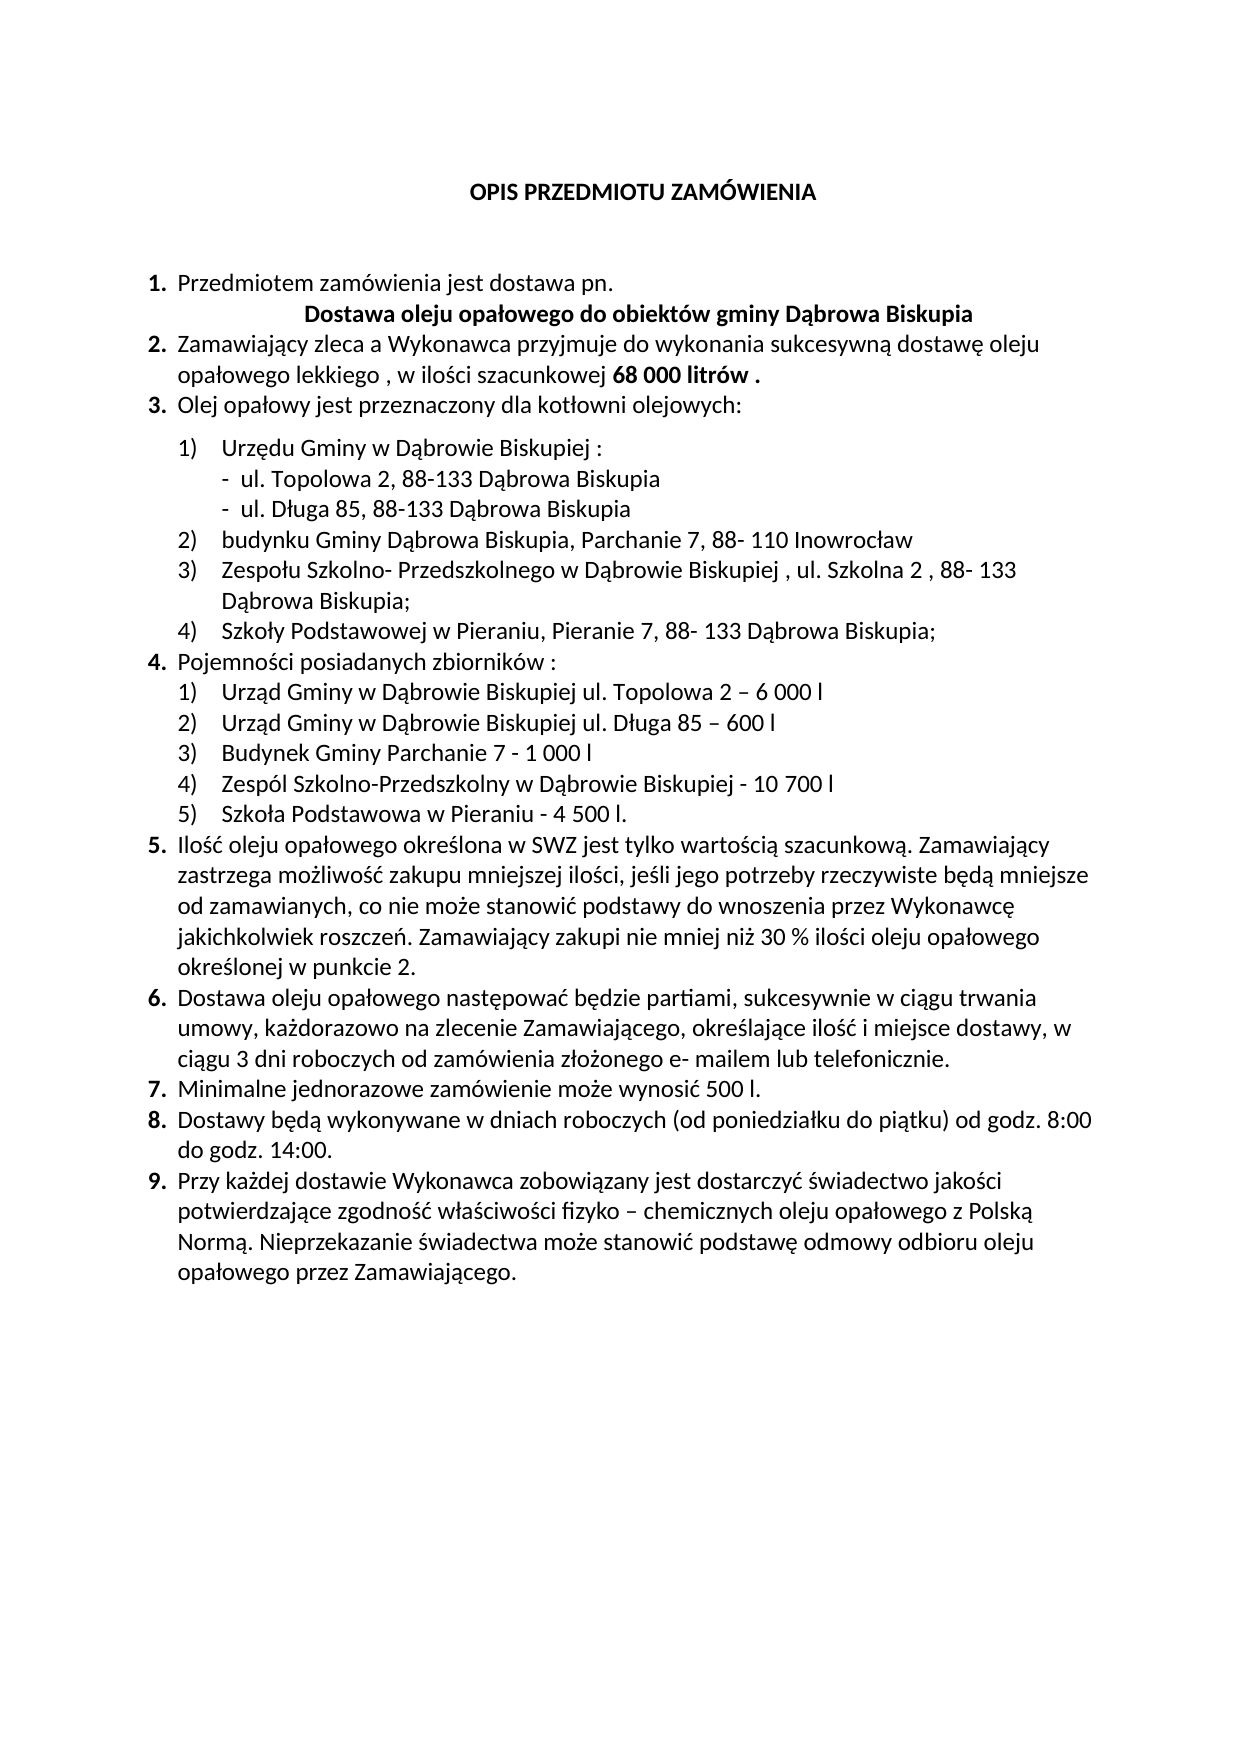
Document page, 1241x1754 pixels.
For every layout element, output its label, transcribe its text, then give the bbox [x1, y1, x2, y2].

list Przy każdej dostawie Wykonawca zobowiązany jest dostarczyć świadectwo jakości potwierdzające zgodność właściwości fizyko – chemicznych oleju opałowego z Polską Normą. Nieprzekazanie świadectwa może stanowić podstawę odmowy odbioru oleju opałowego przez Zamawiającego. [148, 1165, 1093, 1287]
text Dostawa oleju opałowego do obiektów gminy Dąbrowa Biskupia [185, 298, 1093, 328]
list Pojemności posiadanych zbiorników : [148, 646, 1093, 676]
list Ilość oleju opałowego określona w SWZ jest tylko wartością szacunkową. Zamawiający zastrzega możliwość zakupu mniejszej ilości, jeśli jego potrzeby rzeczywiste będą mniejsze od zamawianych, co nie może stanowić podstawy do wnoszenia przez Wykonawcę jakichkolwiek roszczeń. Zamawiający zakupi nie mniej niż 30 % ilości oleju opałowego określonej w punkcie 2. [148, 829, 1093, 982]
list Dostawa oleju opałowego następować będzie partiami, sukcesywnie w ciągu trwania umowy, każdorazowo na zlecenie Zamawiającego, określające ilość i miejsce dostawy, w ciągu 3 dni roboczych od zamówienia złożonego e- mailem lub telefonicznie. [148, 982, 1093, 1073]
text OPIS PRZEDMIOTU ZAMÓWIENIA [177, 176, 1109, 206]
list Dostawy będą wykonywane w dniach roboczych (od poniedziałku do piątku) od godz. 8:00 do godz. 14:00. [148, 1104, 1093, 1165]
list Zespołu Szkolno- Przedszkolnego w Dąbrowie Biskupiej , ul. Szkolna 2 , 88- 133 Dąbrowa Biskupia; [177, 554, 1093, 615]
list Urząd Gminy w Dąbrowie Biskupiej ul. Długa 85 – 600 l [177, 707, 1093, 737]
list Szkoła Podstawowa w Pieraniu - 4 500 l. [177, 798, 1093, 829]
list Urzędu Gminy w Dąbrowie Biskupiej : [177, 432, 1093, 463]
list Przedmiotem zamówienia jest dostawa pn. [148, 267, 1109, 298]
text - ul. Długa 85, 88-133 Dąbrowa Biskupia [221, 493, 1093, 524]
text - ul. Topolowa 2, 88-133 Dąbrowa Biskupia [221, 463, 1093, 493]
list Urząd Gminy w Dąbrowie Biskupiej ul. Topolowa 2 – 6 000 l [177, 676, 1093, 707]
list Budynek Gminy Parchanie 7 - 1 000 l [177, 737, 1093, 768]
list Szkoły Podstawowej w Pieraniu, Pieranie 7, 88- 133 Dąbrowa Biskupia; [177, 615, 1093, 646]
list Zamawiający zleca a Wykonawca przyjmuje do wykonania sukcesywną dostawę oleju opałowego lekkiego , w ilości szacunkowej 68 000 litrów . [148, 328, 1109, 389]
list budynku Gminy Dąbrowa Biskupia, Parchanie 7, 88- 110 Inowrocław [177, 524, 1093, 554]
list Olej opałowy jest przeznaczony dla kotłowni olejowych: [148, 389, 1093, 420]
list Minimalne jednorazowe zamówienie może wynosić 500 l. [148, 1073, 1093, 1104]
list Zespól Szkolno-Przedszkolny w Dąbrowie Biskupiej - [177, 768, 1093, 798]
